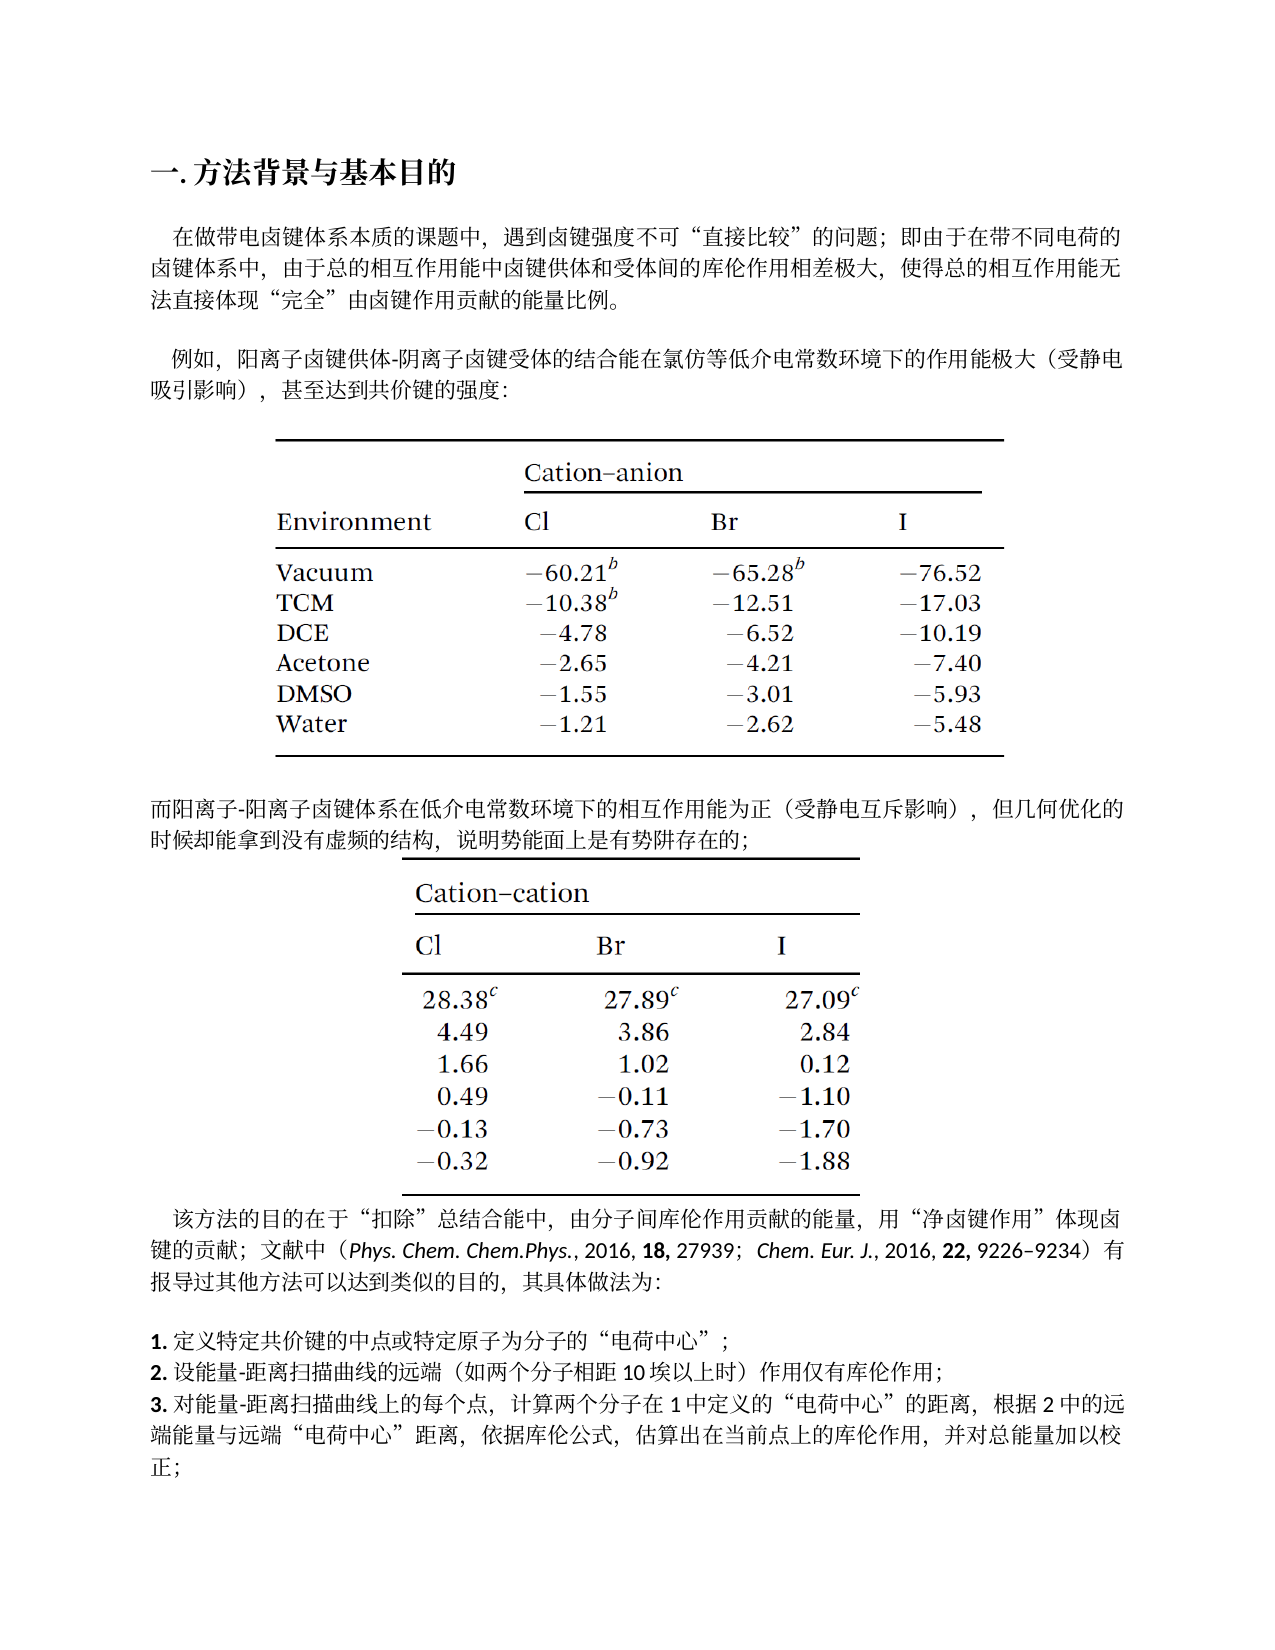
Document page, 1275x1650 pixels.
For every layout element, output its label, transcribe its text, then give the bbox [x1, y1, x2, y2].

text 该方法的目的在于“扣除”总结合能中，由分子间库伦作用贡献的能量，用“净卤键作用”体现卤键的贡献；文献中（Phys. Chem. Chem.Phys., 2016, 18, 27939；Chem. Eur. J., 2016, 22, 9226–9234）有报导过其他方法可以达到类似的目的，其具体做法为： [150, 1202, 1125, 1296]
text 例如，阳离子卤键供体-阴离子卤键受体的结合能在氯仿等低介电常数环境下的作用能极大（受静电吸引影响），甚至达到共价键的强度： [150, 342, 1125, 405]
picture [270, 433, 1005, 764]
text 1. 定义特定共价键的中点或特定原子为分子的“电荷中心”； [150, 1324, 1125, 1356]
text 一. 方法背景与基本目的 [150, 150, 1125, 192]
picture [402, 855, 873, 1202]
text 在做带电卤键体系本质的课题中，遇到卤键强度不可“直接比较”的问题；即由于在带不同电荷的卤键体系中，由于总的相互作用能中卤键供体和受体间的库伦作用相差极大，使得总的相互作用能无法直接体现“完全”由卤键作用贡献的能量比例。 [150, 220, 1125, 314]
text 2. 设能量-距离扫描曲线的远端（如两个分子相距10埃以上时）作用仅有库伦作用； [150, 1356, 1125, 1387]
text 而阳离子-阳离子卤键体系在低介电常数环境下的相互作用能为正（受静电互斥影响），但几何优化的时候却能拿到没有虚频的结构，说明势能面上是有势阱存在的； [150, 792, 1125, 855]
text 3. 对能量-距离扫描曲线上的每个点，计算两个分子在1中定义的“电荷中心”的距离，根据2中的远端能量与远端“电荷中心”距离，依据库伦公式，估算出在当前点上的库伦作用，并对总能量加以校正； [150, 1387, 1125, 1481]
